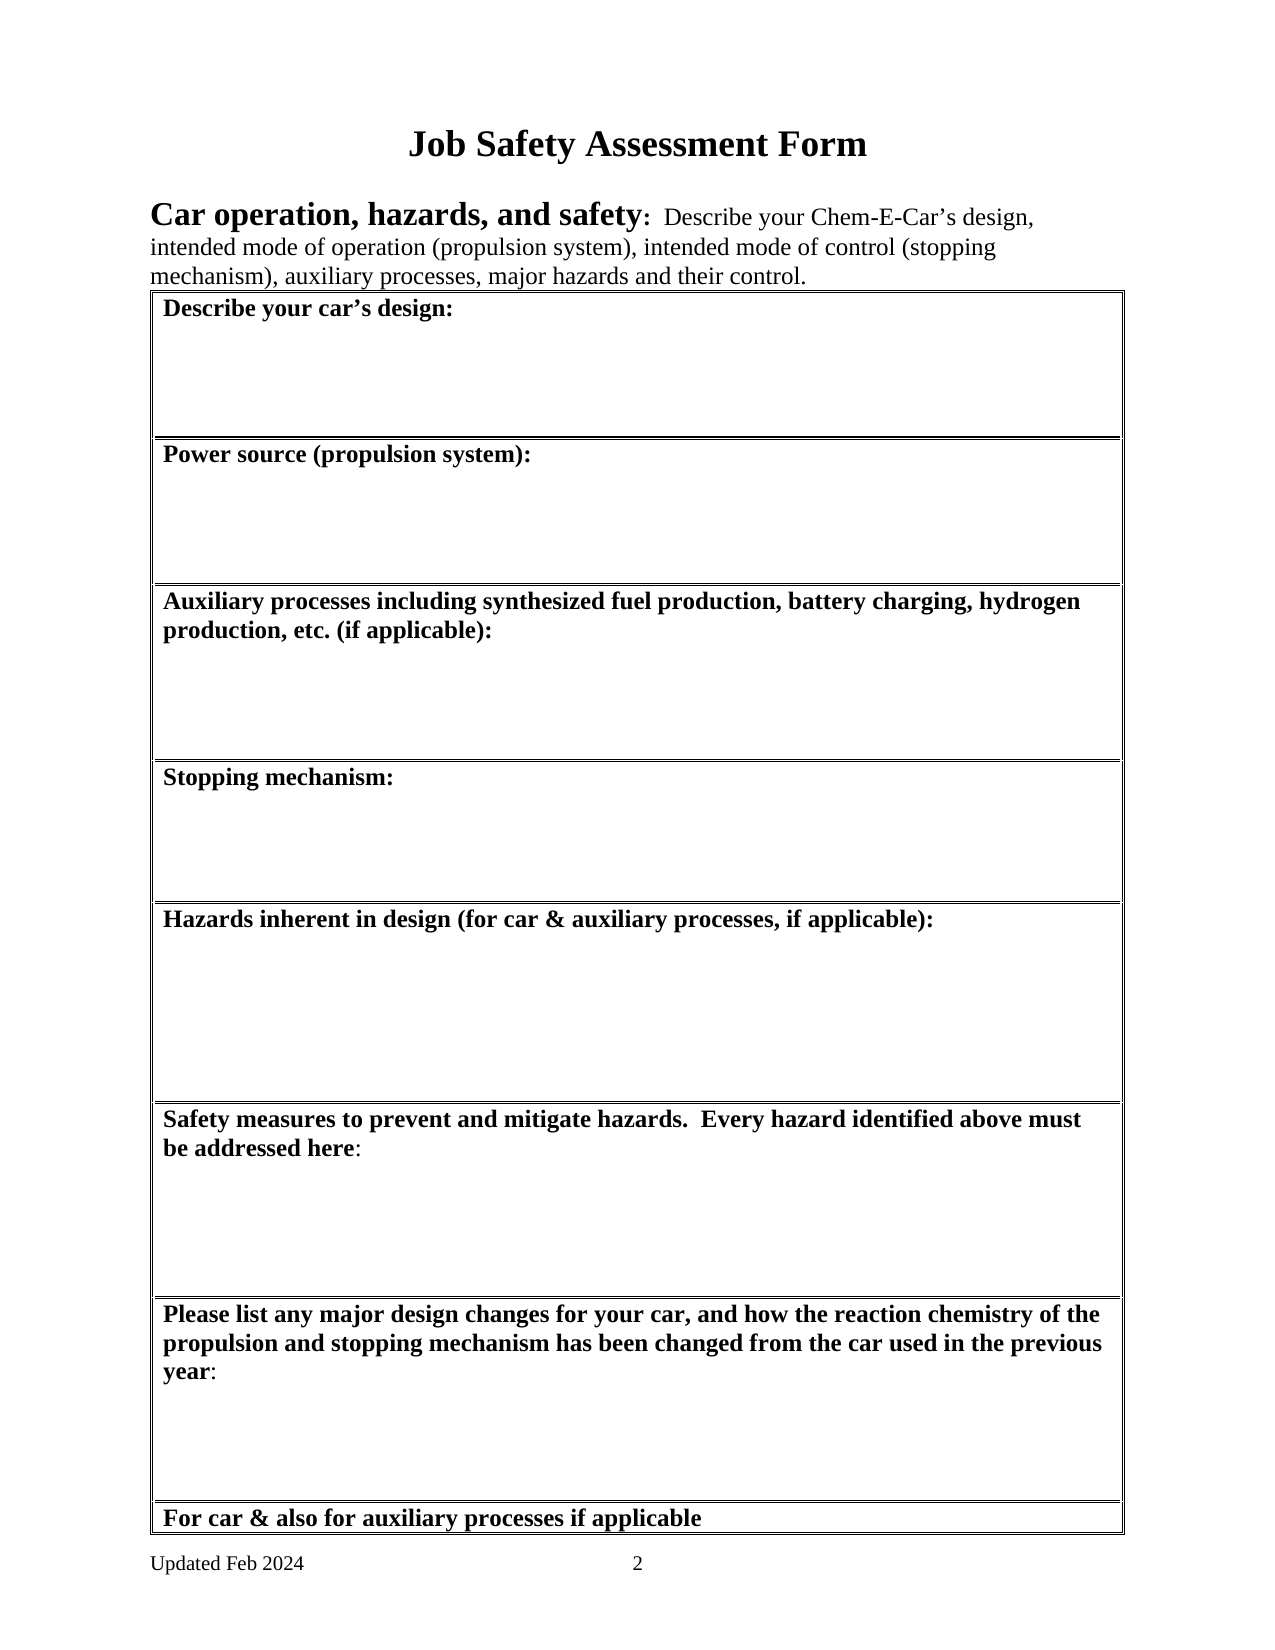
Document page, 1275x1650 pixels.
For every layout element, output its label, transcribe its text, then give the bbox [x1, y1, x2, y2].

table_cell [152, 1500, 1123, 1532]
subtitle Job Safety Assessment Form [150, 122, 1125, 165]
table_cell Hazards inherent in design (for car & auxiliary processes, if applicable): [152, 901, 1123, 1101]
table_cell Power source (propulsion system): [153, 436, 1122, 583]
table_cell Auxiliary processes including synthesized fuel production, battery charging, hydrogen production, etc. (if applicable): [152, 583, 1123, 759]
text Car operation, hazards, and safety: Describe your Chem-E-Car’s design, intended mode of operation (propulsion system), intended mode of control (stopping mechanism), auxiliary processes, major hazards and their control. [150, 194, 1125, 289]
table_cell Stopping mechanism: [152, 759, 1123, 901]
table_header Describe your car’s design: [153, 293, 1122, 436]
table_cell Please list any major design changes for your car, and how the reaction chemistry of the propulsion and stopping mechanism has been changed from the car used in the previous year: [153, 1296, 1122, 1500]
table_cell Safety measures to prevent and mitigate hazards. Every hazard identified above must be addressed here: [153, 1101, 1122, 1296]
